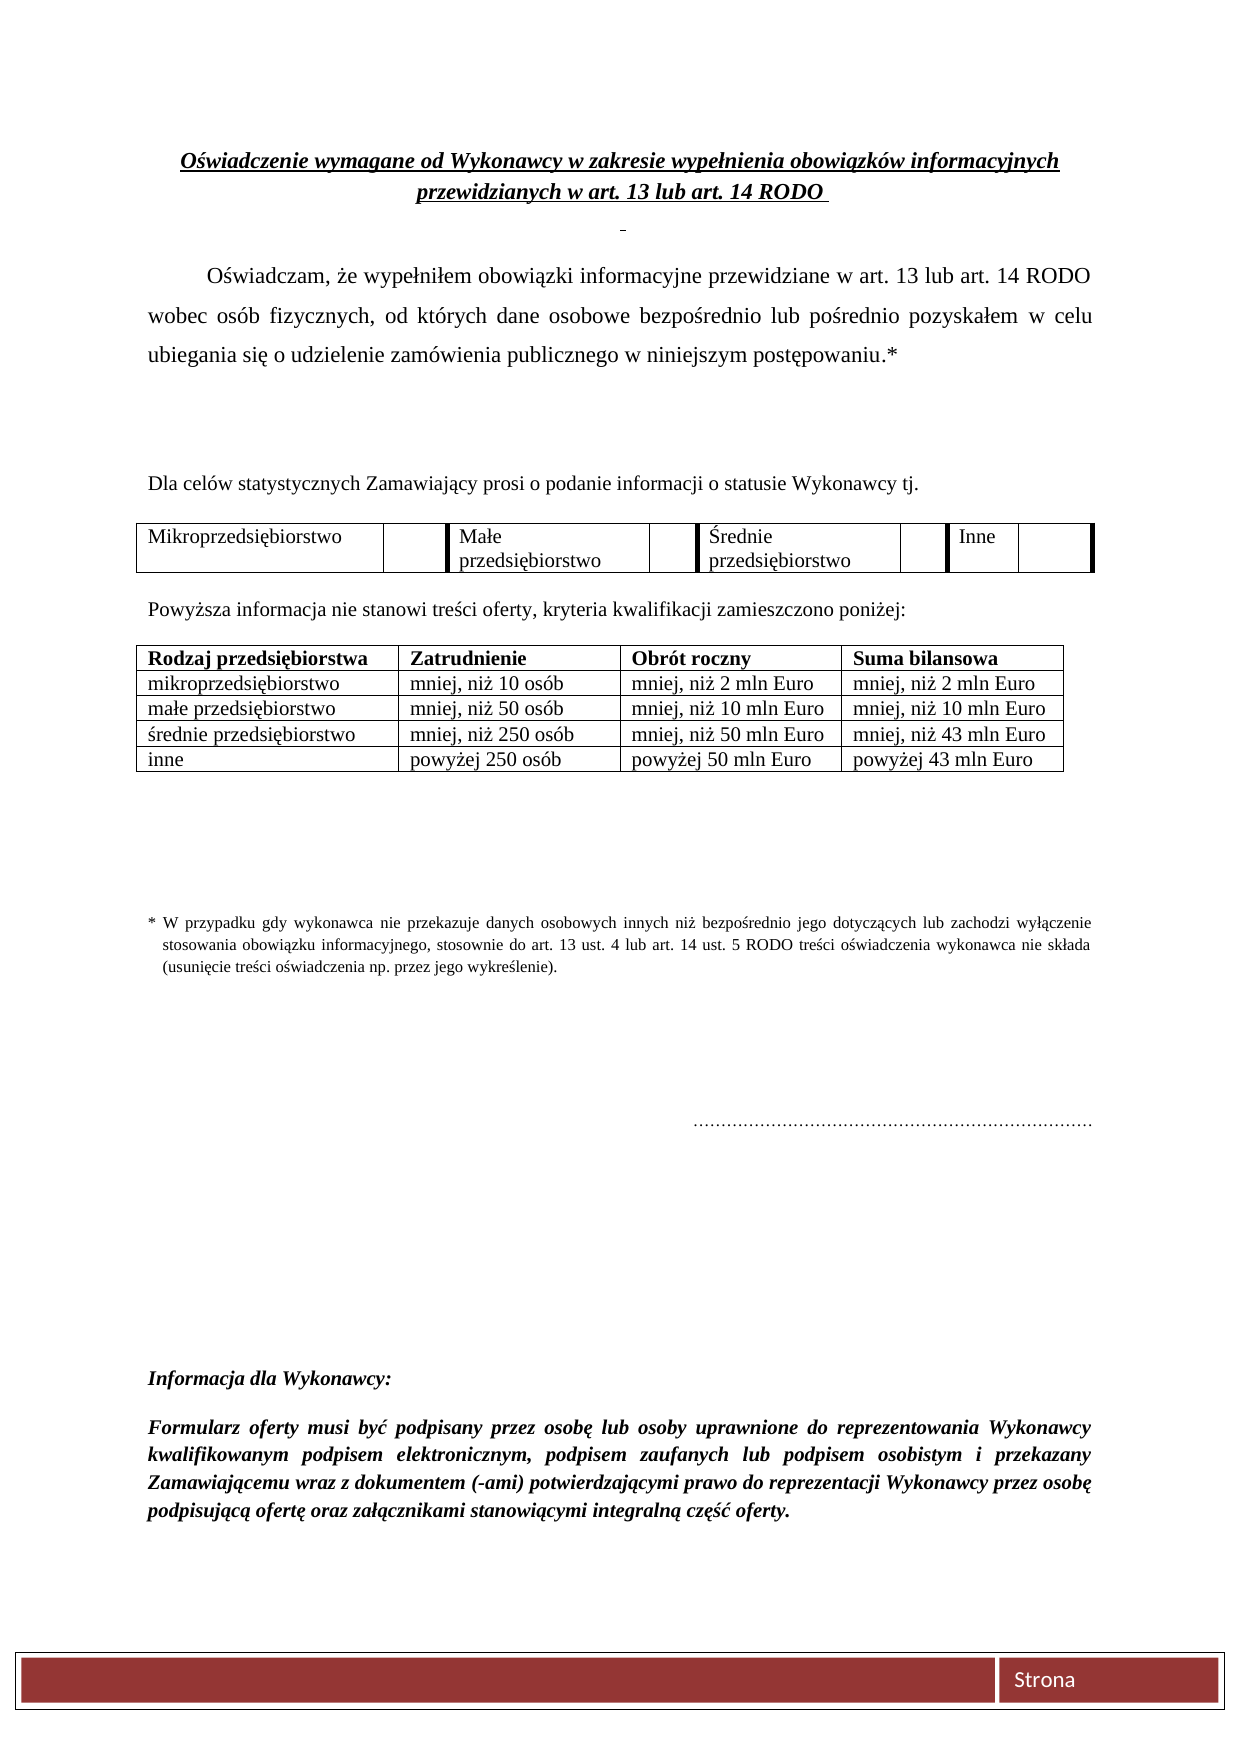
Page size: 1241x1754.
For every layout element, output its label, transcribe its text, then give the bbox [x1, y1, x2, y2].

table_cell mniej, niż 250 osób [399, 721, 620, 746]
table_cell mniej, niż 43 mln Euro [842, 721, 1063, 746]
text Informacja dla Wykonawcy: [148, 1366, 1093, 1390]
table_header Zatrudnienie [399, 646, 620, 670]
text ……………………………………………………………… [148, 1111, 1093, 1130]
text Powyższa informacja nie stanowi treści oferty, kryteria kwalifikacji zamieszczono poniżej: [148, 597, 1093, 621]
table_header [1019, 524, 1090, 572]
table_cell mniej, niż 10 mln Euro [621, 696, 841, 720]
table_cell mniej, niż 50 osób [399, 696, 620, 720]
table_cell powyżej 250 osób [399, 747, 620, 771]
table_header [901, 524, 945, 572]
text * W przypadku gdy wykonawca nie przekazuje danych osobowych innych niż bezpośrednio jego dotyczących lub zachodzi wyłączenie stosowania obowiązku informacyjnego, stosownie do art. 13 ust. 4 lub art. 14 ust. 5 RODO treści oświadczenia wykonawca nie składa (usunięcie treści oświadczenia np. przez jego wykreślenie). [148, 913, 1093, 976]
table_cell średnie przedsiębiorstwo [137, 721, 398, 746]
table_cell mniej, niż 10 osób [399, 671, 620, 695]
table_header Średnie przedsiębiorstwo [700, 524, 900, 572]
table_cell mniej, niż 2 mln Euro [842, 671, 1063, 695]
table_header Rodzaj przedsiębiorstwa [137, 646, 398, 670]
table_cell mniej, niż 10 mln Euro [842, 696, 1063, 720]
table_cell mikroprzedsiębiorstwo [137, 671, 398, 695]
table_header Mikroprzedsiębiorstwo [137, 524, 383, 572]
table_cell mniej, niż 50 mln Euro [621, 721, 841, 746]
text Formularz oferty musi być podpisany przez osobę lub osoby uprawnione do reprezentowania Wykonawcy kwalifikowanym podpisem elektronicznym, podpisem zaufanych lub podpisem osobistym i przekazany Zamawiającemu wraz z dokumentem (-ami) potwierdzającymi prawo do reprezentacji Wykonawcy przez osobę podpisującą ofertę oraz załącznikami stanowiącymi integralną część oferty. [148, 1415, 1093, 1522]
table_cell powyżej 43 mln Euro [842, 747, 1063, 771]
text Oświadczenie wymagane od Wykonawcy w zakresie wypełnienia obowiązków informacyjnych przewidzianych w art. 13 lub art. 14 RODO [148, 148, 1093, 204]
table_header Inne [950, 524, 1018, 572]
table_header [384, 524, 445, 572]
table_header [650, 524, 695, 572]
table_cell mniej, niż 2 mln Euro [621, 671, 841, 695]
text Dla celów statystycznych Zamawiający prosi o podanie informacji o statusie Wykonawcy tj. [148, 471, 1093, 495]
table_header Małe przedsiębiorstwo [450, 524, 649, 572]
table_cell powyżej 50 mln Euro [621, 747, 841, 771]
text Oświadczam, że wypełniłem obowiązki informacyjne przewidziane w art. 13 lub art. 14 RODO wobec osób fizycznych, od których dane osobowe bezpośrednio lub pośrednio pozyskałem w celu ubiegania się o udzielenie zamówienia publicznego w niniejszym postępowaniu.* [148, 263, 1093, 368]
table_cell inne [137, 747, 398, 771]
table_cell małe przedsiębiorstwo [137, 696, 398, 720]
table_header Obrót roczny [621, 646, 841, 670]
table_header Suma bilansowa [842, 646, 1063, 670]
